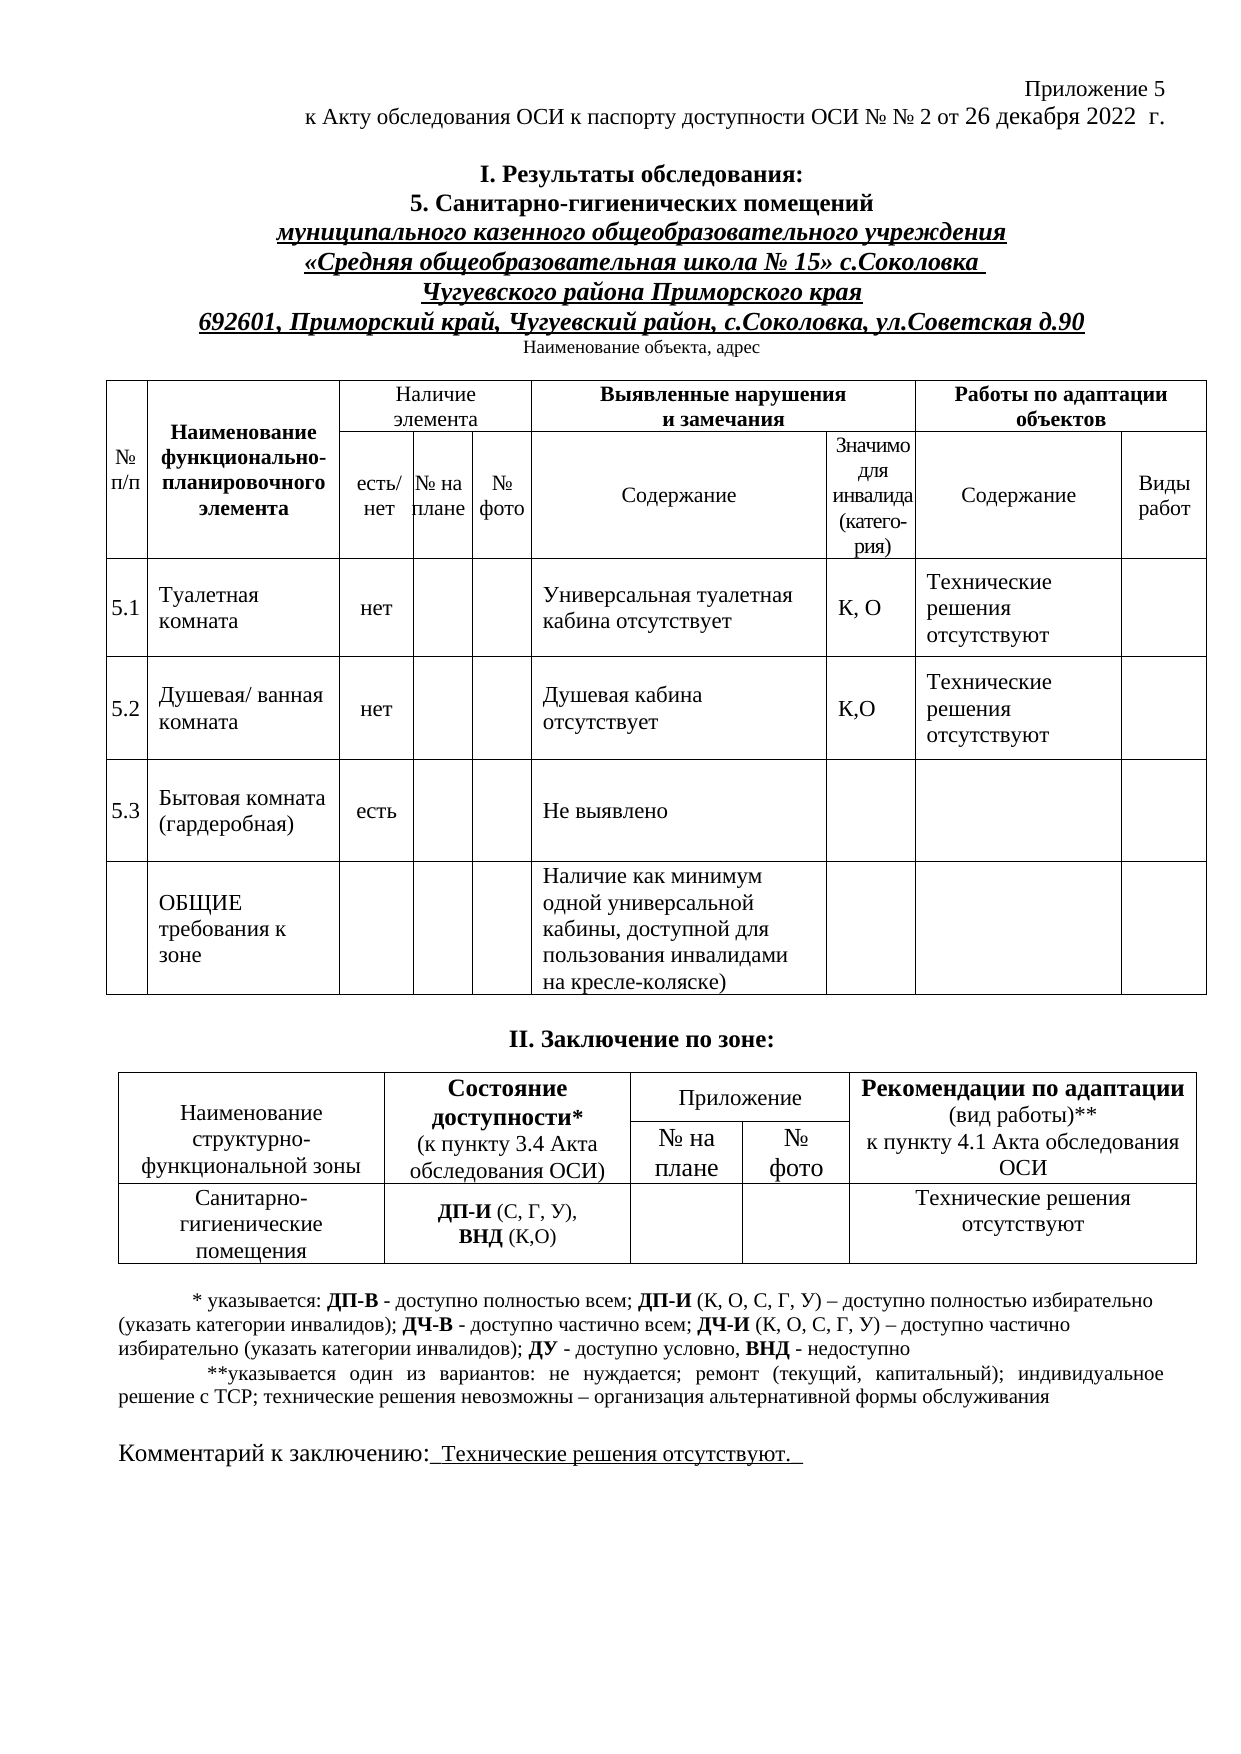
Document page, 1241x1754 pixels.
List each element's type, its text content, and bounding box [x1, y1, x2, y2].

text 5. Санитарно-гигиенических помещений [118, 188, 1165, 216]
table_cell № фото [473, 432, 531, 558]
table_header Рекомендации по адаптации (вид работы)** к пункту 4.1 Акта обследования ОСИ [850, 1073, 1196, 1183]
table_header Наличие элемента [340, 381, 531, 431]
table_header Выявленные нарушения и замечания [532, 381, 915, 431]
table_cell 5.2 [107, 657, 147, 759]
text **указывается один из вариантов: не нуждается; ремонт (текущий, капитальный); индивидуальное решение с ТСР; технические решения невозможны – организация альтернативной формы обслуживания [118, 1360, 1165, 1408]
table_cell Универсальная туалетная кабина отсутствует [532, 559, 826, 656]
text муниципального казенного общеобразовательного учреждения [118, 216, 1165, 246]
table_cell [916, 862, 1121, 994]
text Комментарий к заключению:_Технические решения отсутствуют._ [118, 1437, 1165, 1467]
table_cell [1122, 862, 1206, 994]
table_cell [414, 657, 472, 759]
table_cell Технические решения отсутствуют [916, 559, 1121, 656]
table_cell Технические решения отсутствуют [850, 1184, 1196, 1263]
table_cell [340, 862, 413, 994]
table_cell есть/ нет [340, 432, 413, 558]
table_header Приложение [631, 1073, 849, 1121]
table_header Наименование функционально-планировочного элемента [148, 381, 339, 558]
table_cell [414, 559, 472, 656]
text II. Заключение по зоне: [118, 1024, 1165, 1053]
text Чугуевского района Приморского края [118, 276, 1165, 306]
table_cell есть [340, 760, 413, 861]
table_cell Душевая/ ванная комната [148, 657, 339, 759]
table_header Состояние доступности* (к пункту 3.4 Акта обследования ОСИ) [385, 1073, 630, 1183]
table_cell [827, 862, 915, 994]
table_cell 5.3 [107, 760, 147, 861]
table_cell [1122, 760, 1206, 861]
table_cell ДП-И (С, Г, У), ВНД (К,О) [385, 1184, 630, 1263]
table_cell Душевая кабина отсутствует [532, 657, 826, 759]
table_cell К,О [827, 657, 915, 759]
table_cell [1122, 657, 1206, 759]
table_cell [631, 1184, 742, 1263]
text 692601, Приморский край, Чугуевский район, с.Соколовка, ул.Советская д.90 [118, 306, 1165, 336]
table_cell [916, 760, 1121, 861]
table_cell Бытовая комната (гардеробная) [148, 760, 339, 861]
table_cell [473, 862, 531, 994]
table_cell [414, 862, 472, 994]
table_cell № фото [743, 1122, 849, 1183]
table_cell Виды работ [1122, 432, 1206, 558]
table_cell Значимо для инвалида (катего-рия) [827, 432, 915, 558]
table_cell 5.1 [107, 559, 147, 656]
table_cell Технические решения отсутствуют [916, 657, 1121, 759]
table_header Наименование структурно-функциональной зоны [119, 1073, 384, 1183]
table_cell ОБЩИЕ требования к зоне [148, 862, 339, 994]
table_header Работы по адаптации объектов [916, 381, 1206, 431]
table_cell [827, 760, 915, 861]
text I. Результаты обследования: [118, 159, 1165, 188]
text * указывается: ДП-В - доступно полностью всем; ДП-И (К, О, С, Г, У) – доступно полностью избирательно (указать категории инвалидов); ДЧ-В - доступно частично всем; ДЧ-И (К, О, С, Г, У) – доступно частично избирательно (указать категории инвалидов); ДУ - доступно условно, ВНД - недоступно [118, 1288, 1165, 1360]
text к Акту обследования ОСИ к паспорту доступности ОСИ № № 2 от 26 декабря 2022 г. [118, 101, 1165, 130]
table_cell № на плане [414, 432, 472, 558]
table_cell [473, 559, 531, 656]
table_cell Содержание [916, 432, 1121, 558]
table_cell № на плане [631, 1122, 742, 1183]
table_cell [1122, 559, 1206, 656]
table_cell [473, 760, 531, 861]
table_header № п/п [107, 381, 147, 558]
text Наименование объекта, адрес [118, 336, 1165, 358]
table_cell [414, 760, 472, 861]
table_cell Туалетная комната [148, 559, 339, 656]
table_cell нет [340, 559, 413, 656]
table_cell Наличие как минимум одной универсальной кабины, доступной для пользования инвалидами на кресле-коляске) [532, 862, 826, 994]
table_cell [473, 657, 531, 759]
text Приложение 5 [118, 75, 1165, 101]
table_cell Содержание [532, 432, 826, 558]
text «Средняя общеобразовательная школа № 15» с.Соколовка [118, 246, 1165, 276]
table_cell Санитарно-гигиенические помещения [119, 1184, 384, 1263]
table_cell [107, 862, 147, 994]
table_cell Не выявлено [532, 760, 826, 861]
table_cell [743, 1184, 849, 1263]
table_cell К, О [827, 559, 915, 656]
table_cell нет [340, 657, 413, 759]
